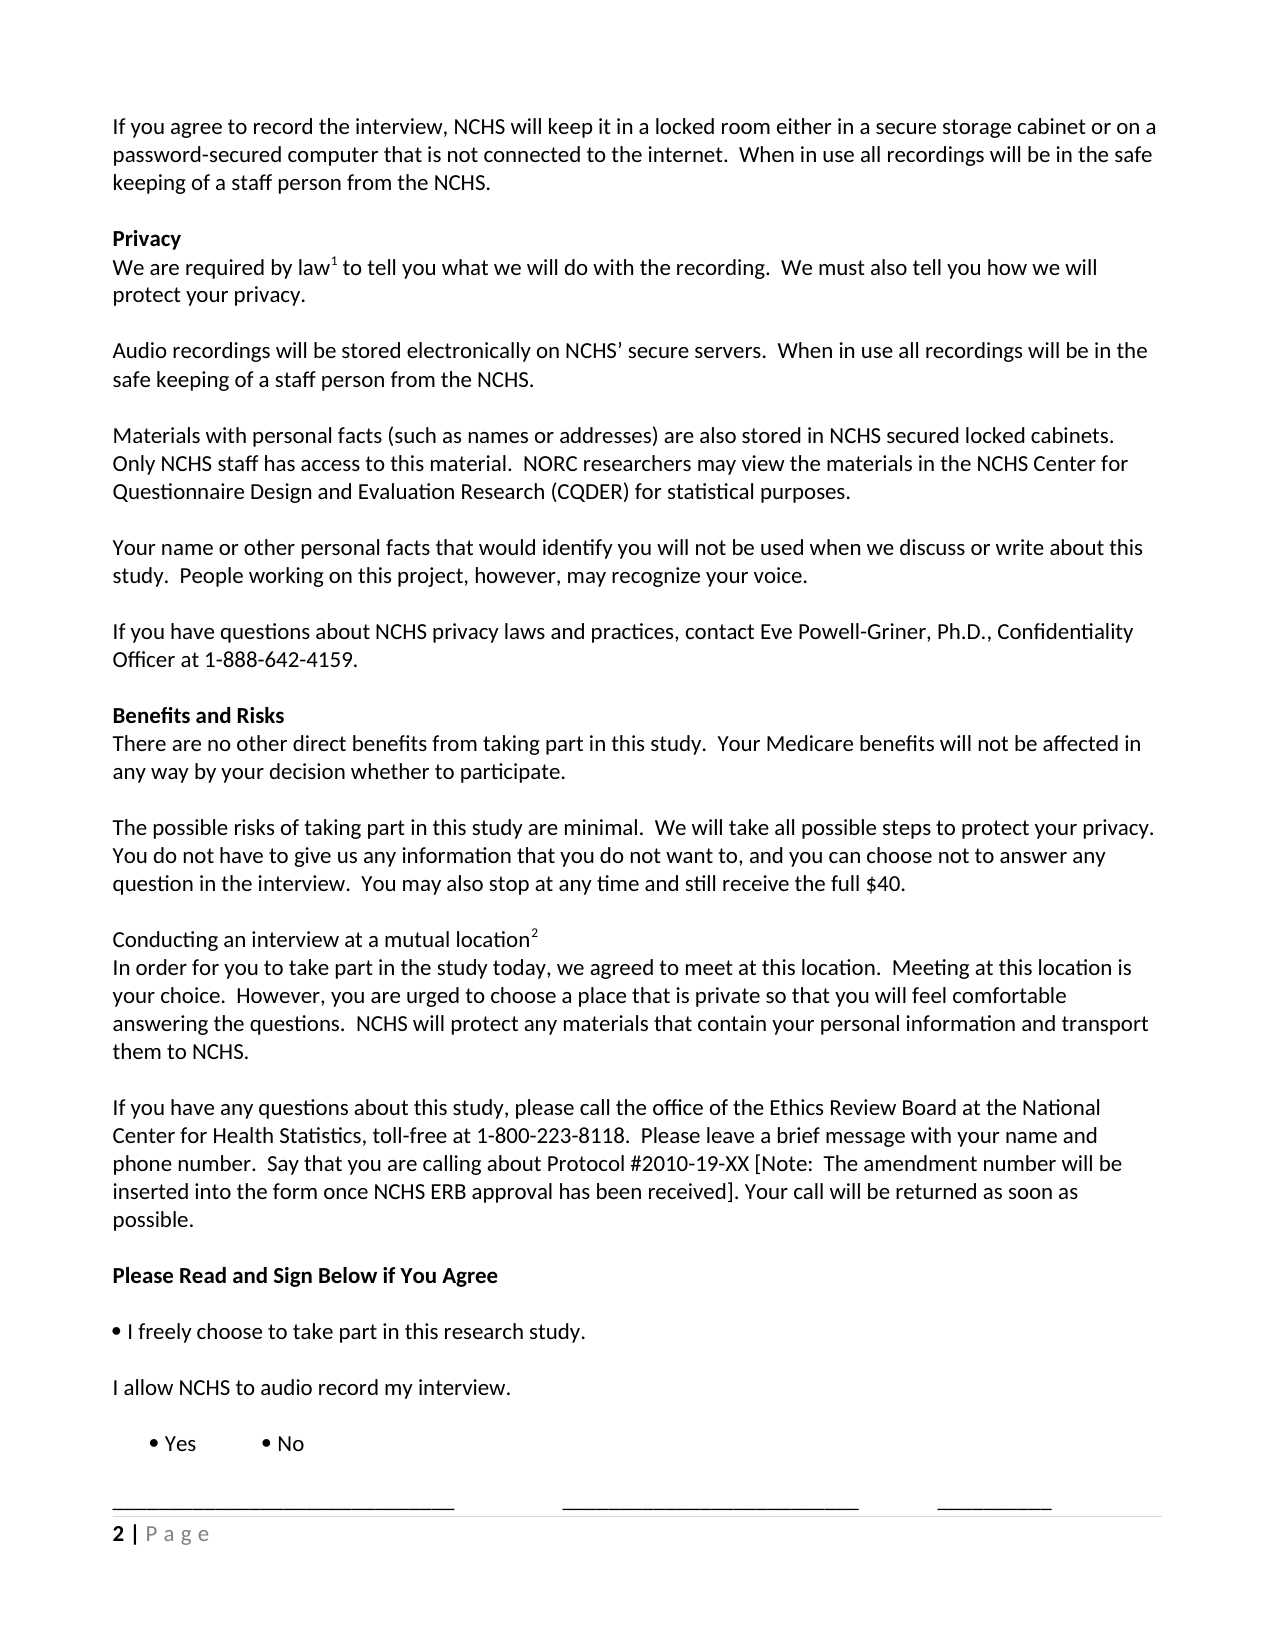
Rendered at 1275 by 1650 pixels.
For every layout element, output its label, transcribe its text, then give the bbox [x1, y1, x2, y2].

text Materials with personal facts (such as names or addresses) are also stored in NCHS secured locked cabinets. Only NCHS staff has access to this material. NORC researchers may view the materials in the NCHS Center for Questionnaire Design and Evaluation Research (CQDER) for statistical purposes. [112, 421, 1162, 505]
text I freely choose to take part in this research study. [112, 1317, 1162, 1345]
subtitle Privacy [112, 224, 1162, 253]
text Audio recordings will be stored electronically on NCHS’ secure servers. When in use all recordings will be in the safe keeping of a staff person from the NCHS. [112, 337, 1162, 393]
text If you agree to record the interview, NCHS will keep it in a locked room either in a secure storage cabinet or on a password-secured computer that is not connected to the internet. When in use all recordings will be in the safe keeping of a staff person from the NCHS. [112, 112, 1162, 197]
text In order for you to take part in the study today, we agreed to meet at this location. Meeting at this location is your choice. However, you are urged to choose a place that is private so that you will feel comfortable answering the questions. NCHS will protect any materials that contain your personal information and transport them to NCHS. [112, 953, 1162, 1065]
text I allow NCHS to audio record my interview. [112, 1373, 1162, 1401]
text Yes No [112, 1429, 1162, 1457]
text ______________________________ __________________________ __________ [112, 1486, 1162, 1513]
text If you have questions about NCHS privacy laws and practices, contact Eve Powell-Griner, Ph.D., Confidentiality Officer at 1-888-642-4159. [112, 617, 1162, 673]
text There are no other direct benefits from taking part in this study. Your Medicare benefits will not be affected in any way by your decision whether to participate. [112, 729, 1162, 785]
text If you have any questions about this study, please call the office of the Ethics Review Board at the National Center for Health Statistics, toll-free at 1-800-223-8118. Please leave a brief message with your name and phone number. Say that you are calling about Protocol #2010-19-XX [Note: The amendment number will be inserted into the form once NCHS ERB approval has been received]. Your call will be returned as soon as possible. [112, 1093, 1162, 1233]
text Please Read and Sign Below if You Agree [112, 1261, 1162, 1289]
text Your name or other personal facts that would identify you will not be used when we discuss or write about this study. People working on this project, however, may recognize your voice. [112, 533, 1162, 589]
text Conducting an interview at a mutual location2 [112, 925, 1162, 953]
text We are required by law1 to tell you what we will do with the recording. We must also tell you how we will protect your privacy. [112, 253, 1162, 309]
text The possible risks of taking part in this study are minimal. We will take all possible steps to protect your privacy. You do not have to give us any information that you do not want to, and you can choose not to answer any question in the interview. You may also stop at any time and still receive the full $40. [112, 813, 1162, 897]
subtitle Benefits and Risks [112, 701, 1162, 729]
